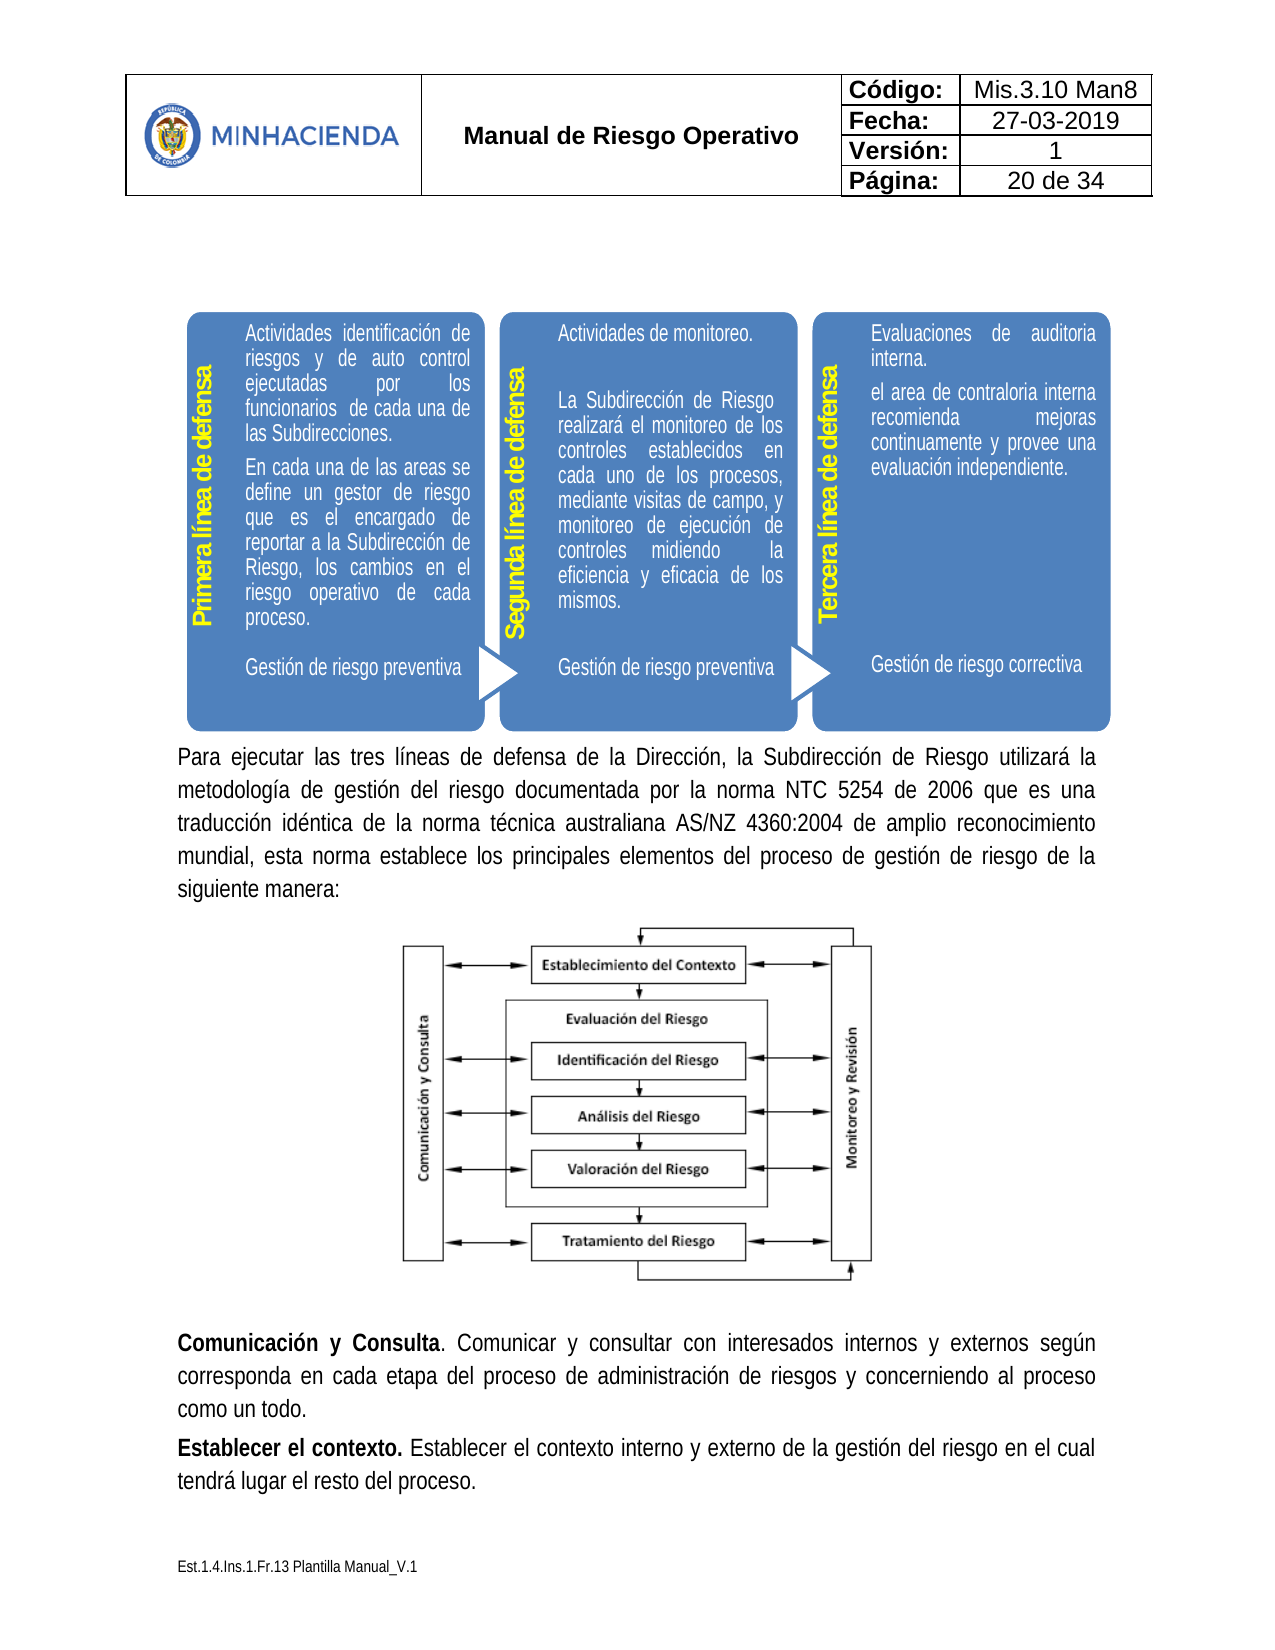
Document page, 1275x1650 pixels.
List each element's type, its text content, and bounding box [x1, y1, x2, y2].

text Para ejecutar las tres líneas de defensa de la Dirección, la Subdirección de Riesgo utilizará la metodología de gestión del riesgo documentada por la norma NTC 5254 de 2006 que es una traducción idéntica de la norma técnica australiana AS/NZ 4360:2004 de amplio reconocimiento mundial, esta norma establece los principales elementos del proceso de gestión de riesgo de la siguiente manera: [177, 225, 1098, 902]
picture [253, 906, 1022, 1291]
text Establecer el contexto. Establecer el contexto interno y externo de la gestión del riesgo en el cual tendrá lugar el resto del proceso. [177, 1433, 1098, 1494]
picture [136, 99, 412, 172]
text Comunicación y Consulta. Comunicar y consultar con interesados internos y externos según corresponda en cada etapa del proceso de administración de riesgos y concerniendo al proceso como un todo. [177, 1328, 1098, 1422]
